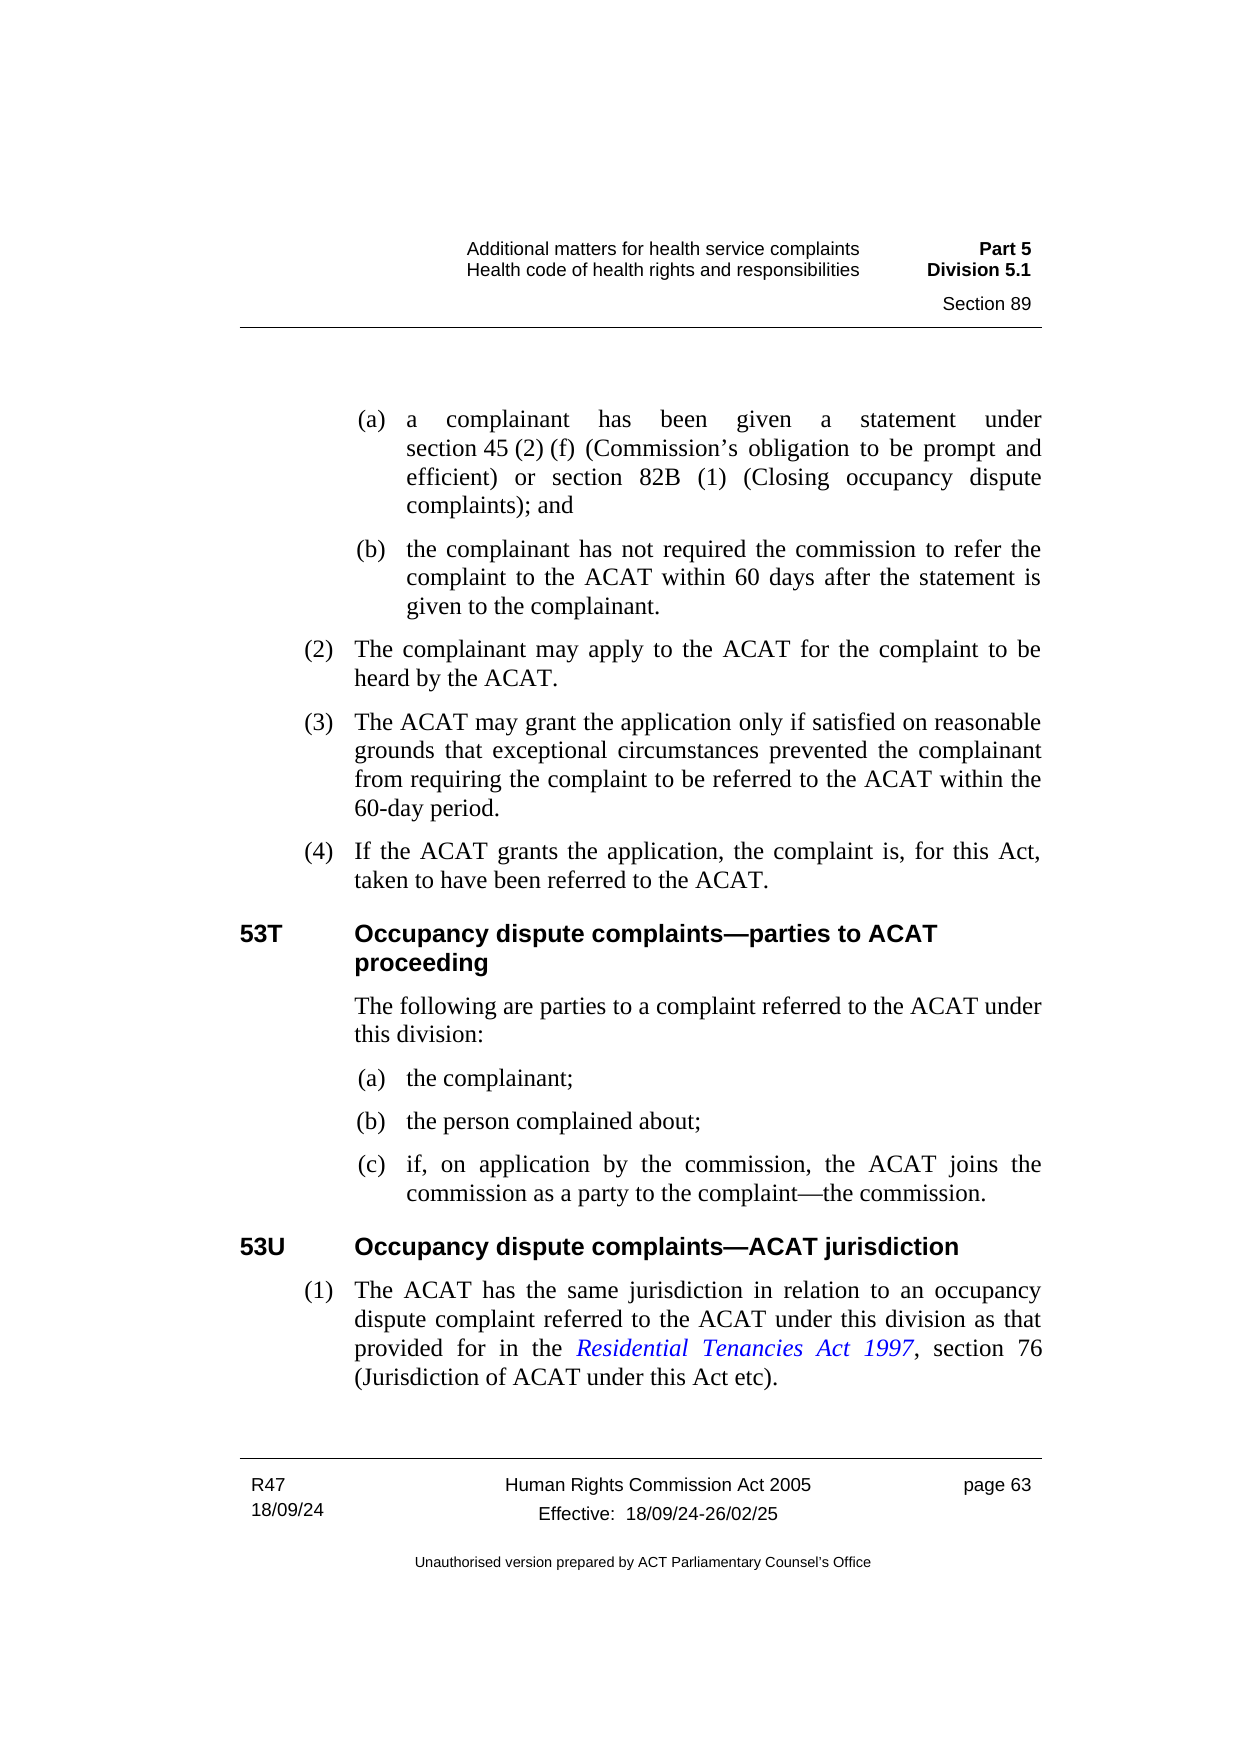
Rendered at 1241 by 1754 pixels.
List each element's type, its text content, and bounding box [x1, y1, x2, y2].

text (2) The complainant may apply to the ACAT for the complaint to be heard by the ACAT. [239, 634, 1042, 692]
text (a) a complainant has been given a statement under section 45 (2) (f) (Commission’s obligation to be prompt and efficient) or section 82B (1) (Closing occupancy dispute complaints); and [239, 404, 1042, 519]
text 53T Occupancy dispute complaints—parties to ACAT proceeding [239, 919, 1042, 976]
text The following are parties to a complaint referred to the ACAT under this division: [354, 991, 1042, 1048]
text (3) The ACAT may grant the application only if satisfied on reasonable grounds that exceptional circumstances prevented the complainant from requiring the complaint to be referred to the ACAT within the 60-day period. [239, 707, 1042, 822]
text (c) if, on application by the commission, the ACAT joins the commission as a party to the complaint—the commission. [239, 1149, 1042, 1207]
text (a) the complainant; [239, 1063, 1042, 1092]
text (1) The ACAT has the same jurisdiction in relation to an occupancy dispute complaint referred to the ACAT under this division as that provided for in the Residential Tenancies Act 1997, section 76 (Jurisdiction of ACAT under this Act etc). [239, 1275, 1042, 1390]
text 53U Occupancy dispute complaints—ACAT jurisdiction [239, 1232, 1042, 1261]
text (b) the person complained about; [239, 1106, 1042, 1135]
text (4) If the ACAT grants the application, the complaint is, for this Act, taken to have been referred to the ACAT. [239, 836, 1042, 894]
text (b) the complainant has not required the commission to refer the complaint to the ACAT within 60 days after the statement is given to the complainant. [239, 534, 1042, 620]
